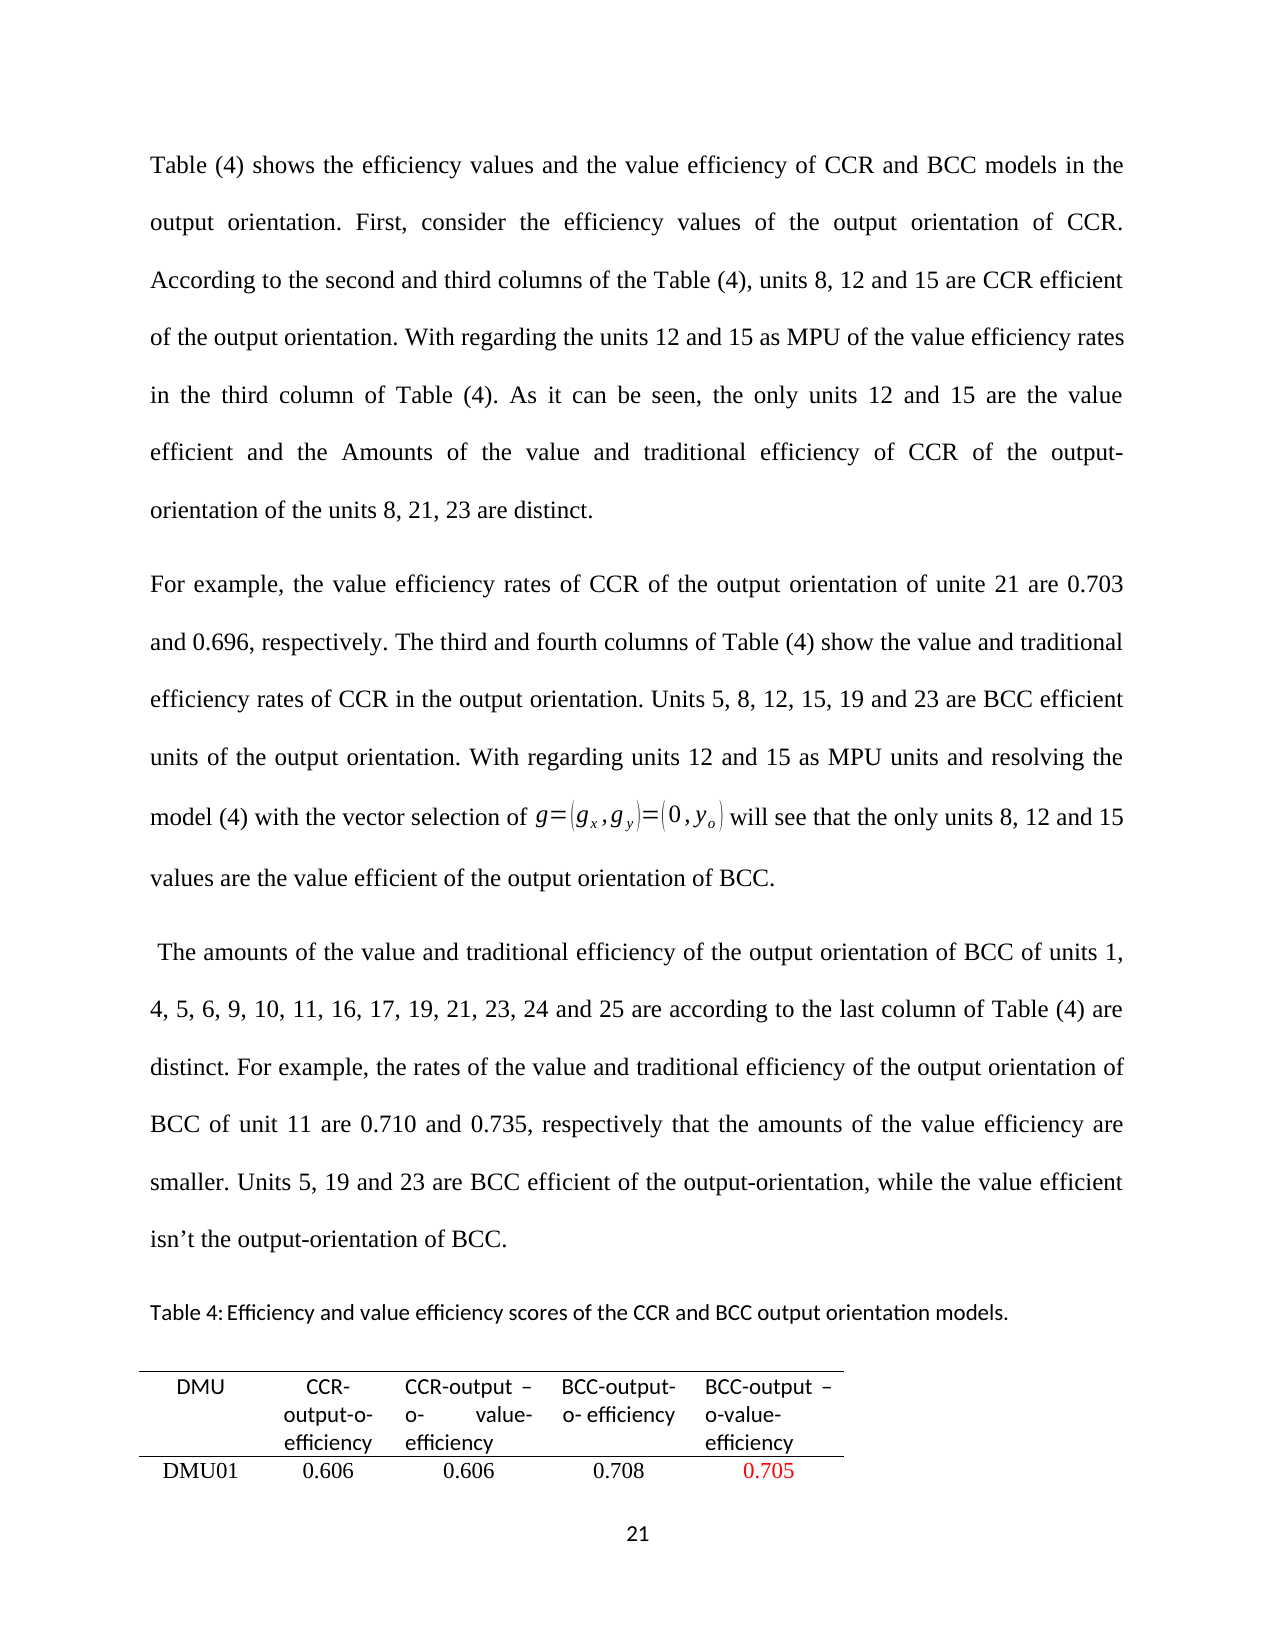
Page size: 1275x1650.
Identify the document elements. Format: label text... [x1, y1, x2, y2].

table_cell 0.708 [544, 1457, 694, 1484]
table_header BCC-output-o- efficiency [544, 1372, 694, 1456]
table_cell 0.606 [263, 1457, 394, 1484]
table_header BCC-output –o-value-efficiency [694, 1372, 844, 1456]
table_cell 0.705 [694, 1457, 844, 1484]
text The amounts of the value and traditional efficiency of the output orientation of BCC of units 1, 4, 5, 6, 9, 10, 11, 16, 17, 19, 21, 23, 24 and 25 are according to the last column of Table (4) are distinct. For example, the rates of the value and traditional efficiency of the output orientation of BCC of unit 11 are 0.710 and 0.735, respectively that the amounts of the value efficiency are smaller. Units 5, 19 and 23 are BCC efficient of the output-orientation, while the value efficient isn’t the output-orientation of BCC. [150, 937, 1125, 1253]
table_cell DMU01 [139, 1457, 262, 1484]
text Table 4: Efficiency and value efficiency scores of the CCR and BCC output orientation models. [150, 1298, 1125, 1326]
table_header CCR-output –o- value-efficiency [394, 1372, 544, 1456]
table_cell 0.606 [394, 1457, 544, 1484]
text For example, the value efficiency rates of CCR of the output orientation of unite 21 are 0.703 and 0.696, respectively. The third and fourth columns of Table (4) show the value and traditional efficiency rates of CCR in the output orientation. Units 5, 8, 12, 15, 19 and 23 are BCC efficient units of the output orientation. With regarding units 12 and 15 as MPU units and resolving the model (4) with the vector selection of will see that the only units 8, 12 and 15 values are the value efficient of the output orientation of BCC. [150, 569, 1125, 891]
table_header CCR-output-o- efficiency [263, 1372, 394, 1456]
table_header DMU [139, 1372, 262, 1456]
text Table (4) shows the efficiency values and the value efficiency of CCR and BCC models in the output orientation. First, consider the efficiency values of the output orientation of CCR. According to the second and third columns of the Table (4), units 8, 12 and 15 are CCR efficient of the output orientation. With regarding the units 12 and 15 as MPU of the value efficiency rates in the third column of Table (4). As it can be seen, the only units 12 and 15 are the value efficient and the Amounts of the value and traditional efficiency of CCR of the output-orientation of the units 8, 21, 23 are distinct. [150, 150, 1125, 524]
